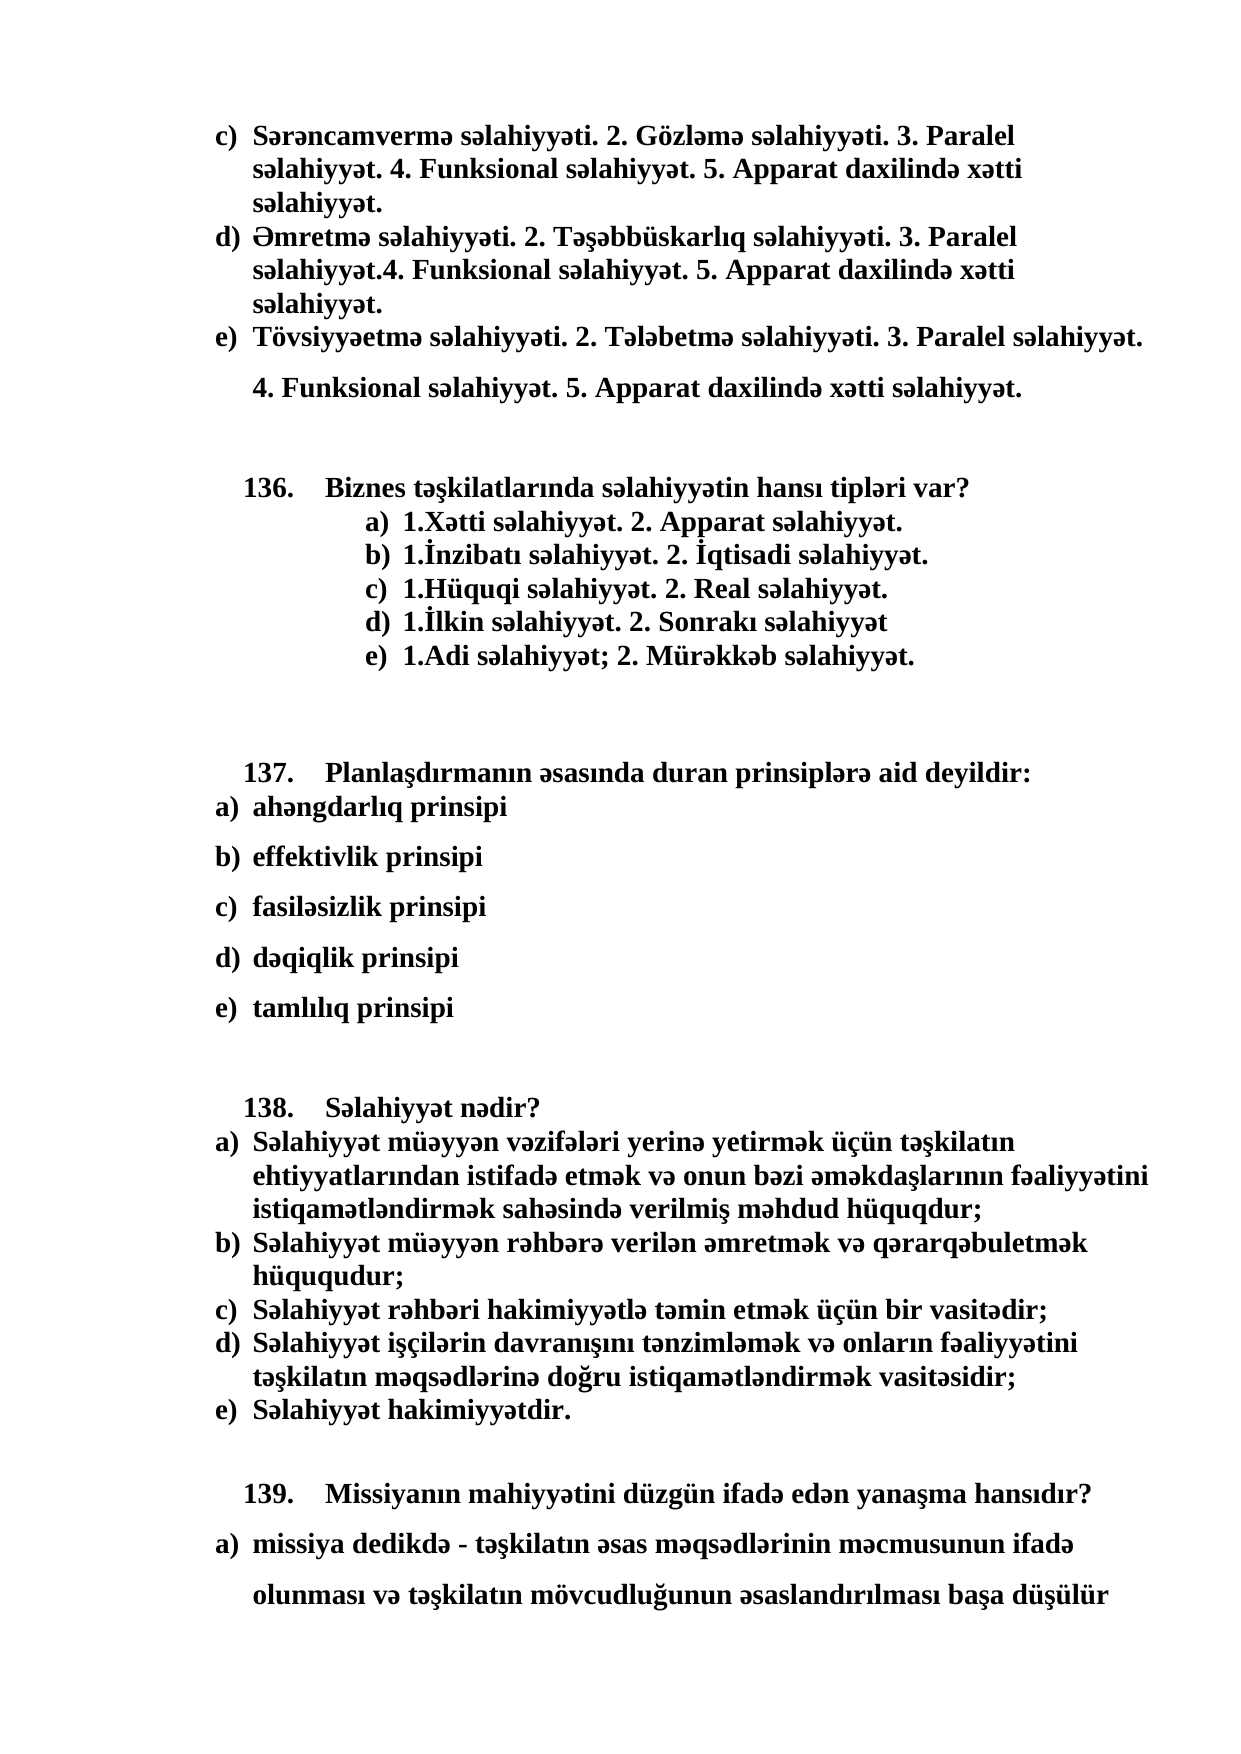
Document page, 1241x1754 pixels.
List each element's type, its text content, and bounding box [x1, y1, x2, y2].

list Planlaşdırmanın əsasında duran prinsiplərə aid deyildir: [243, 755, 1152, 789]
list 1.Xətti səlahiyyət. 2. Apparat səlahiyyət. [365, 504, 1152, 537]
list Əmretmə səlahiyyəti. 2. Təşəbbüskarlıq səlahiyyəti. 3. Paralel səlahiyyət.4. Funksional səlahiyyət. 5. Apparat daxilində xətti səlahiyyət. [215, 219, 1152, 319]
list 1.İnzibatı səlahiyyət. 2. İqtisadi səlahiyyət. [365, 537, 1152, 571]
list tamlılıq prinsipi [215, 990, 1152, 1023]
list Səlahiyyət hakimiyyətdir. [215, 1392, 1152, 1426]
list dəqiqlik prinsipi [215, 940, 1152, 973]
list Biznes təşkilatlarında səlahiyyətin hansı tipləri var? [243, 470, 1152, 504]
list Missiyanın mahiyyətini düzgün ifadə edən yanaşma hansıdır? [243, 1476, 1152, 1510]
list Sərəncamvermə səlahiyyəti. 2. Gözləmə səlahiyyəti. 3. Paralel səlahiyyət. 4. Funksional səlahiyyət. 5. Apparat daxilində xətti səlahiyyət. [215, 118, 1152, 219]
list ahəngdarlıq prinsipi [215, 789, 1152, 822]
list fasiləsizlik prinsipi [215, 889, 1152, 923]
list Səlahiyyət işçilərin davranışını tənzimləmək və onların fəaliyyətini təşkilatın məqsədlərinə doğru istiqamətləndirmək vasitəsidir; [215, 1325, 1152, 1392]
list 1.Hüquqi səlahiyyət. 2. Real səlahiyyət. [365, 571, 1152, 604]
list effektivlik prinsipi [215, 839, 1152, 873]
list Səlahiyyət rəhbəri hakimiyyətlə təmin etmək üçün bir vasitədir; [215, 1292, 1152, 1325]
list Səlahiyyət müəyyən rəhbərə verilən əmretmək və qərarqəbuletmək hüququdur; [215, 1225, 1152, 1292]
list Səlahiyyət müəyyən vəzifələri yerinə yetirmək üçün təşkilatın ehtiyyatlarından istifadə etmək və onun bəzi əməkdaşlarının fəaliyyətini istiqamətləndirmək sahəsində verilmiş məhdud hüquqdur; [215, 1124, 1152, 1225]
list olunması və təşkilatın mövcudluğunun əsaslandırılması başa düşülür [252, 1577, 1152, 1611]
list Səlahiyyət nədir? [243, 1091, 1152, 1124]
list 1.İlkin səlahiyyət. 2. Sonrakı səlahiyyət [365, 604, 1152, 638]
list Tövsiyyəetmə səlahiyyəti. 2. Tələbetmə səlahiyyəti. 3. Paralel səlahiyyət. 4. Funksional səlahiyyət. 5. Apparat daxilində xətti səlahiyyət. [215, 319, 1152, 403]
list 1.Adi səlahiyyət; 2. Mürəkkəb səlahiyyət. [365, 638, 1152, 672]
list missiya dedikdə - təşkilatın əsas məqsədlərinin məcmusunun ifadə [215, 1527, 1152, 1560]
